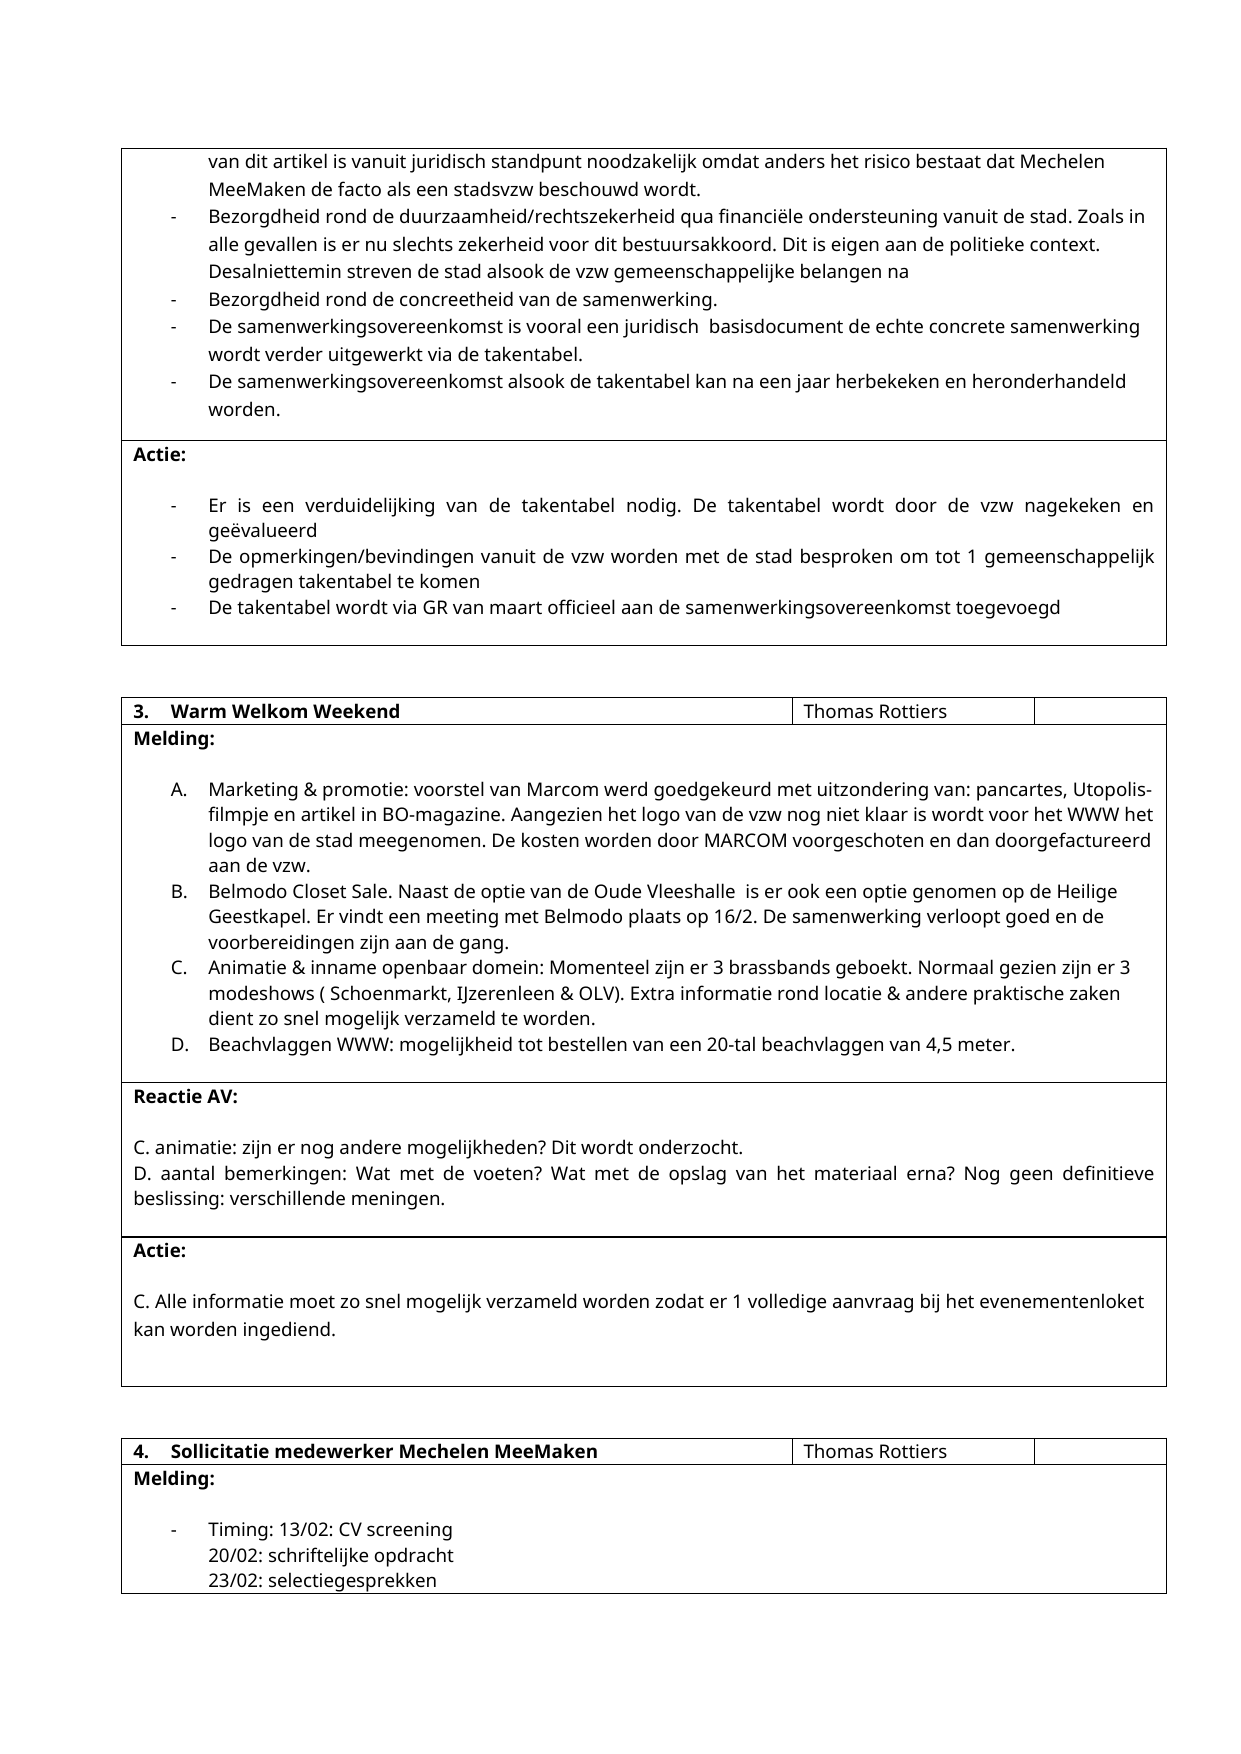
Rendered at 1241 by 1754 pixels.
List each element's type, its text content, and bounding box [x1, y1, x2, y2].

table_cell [122, 149, 1166, 440]
table_header Thomas Rottiers [793, 698, 1034, 724]
table_header Thomas Rottiers [793, 1439, 1034, 1464]
table_header Sollicitatie medewerker Mechelen MeeMaken [122, 1439, 792, 1464]
table_cell Melding: Marketing & promotie: voorstel van Marcom werd goedgekeurd met uitzondering van: pancartes, Utopolis-filmpje en artikel in BO-magazine. Aangezien het logo van de vzw nog niet klaar is wordt voor het WWW het logo van de stad meegenomen. De kosten worden door MARCOM voorgeschoten en dan doorgefactureerd aan de vzw. Belmodo Closet Sale. Naast de optie van de Oude Vleeshalle is er ook een optie genomen op de Heilige Geestkapel. Er vindt een meeting met Belmodo plaats op 16/2. De samenwerking verloopt goed en de voorbereidingen zijn aan de gang. Animatie & inname openbaar domein: Momenteel zijn er 3 brassbands geboekt. Normaal gezien zijn er 3 modeshows ( Schoenmarkt, IJzerenleen & OLV). Extra informatie rond locatie & andere praktische zaken dient zo snel mogelijk verzameld te worden. Beachvlaggen WWW: mogelijkheid tot bestellen van een 20-tal beachvlaggen van 4,5 meter. [122, 725, 1166, 1082]
table_header [1035, 698, 1166, 724]
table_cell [122, 1465, 1166, 1593]
table_cell Actie: C. Alle informatie moet zo snel mogelijk verzameld worden zodat er 1 volledige aanvraag bij het evenementenloket kan worden ingediend. [122, 1238, 1166, 1386]
table_header [1035, 1439, 1166, 1464]
table_cell Actie: Er is een verduidelijking van de takentabel nodig. De takentabel wordt door de vzw nagekeken en geëvalueerd De opmerkingen/bevindingen vanuit de vzw worden met de stad besproken om tot 1 gemeenschappelijk gedragen takentabel te komen De takentabel wordt via GR van maart officieel aan de samenwerkingsovereenkomst toegevoegd [122, 441, 1166, 645]
table_header Warm Welkom Weekend [122, 698, 792, 724]
table_cell Reactie AV: C. animatie: zijn er nog andere mogelijkheden? Dit wordt onderzocht. D. aantal bemerkingen: Wat met de voeten? Wat met de opslag van het materiaal erna? Nog geen definitieve beslissing: verschillende meningen. [122, 1083, 1166, 1236]
